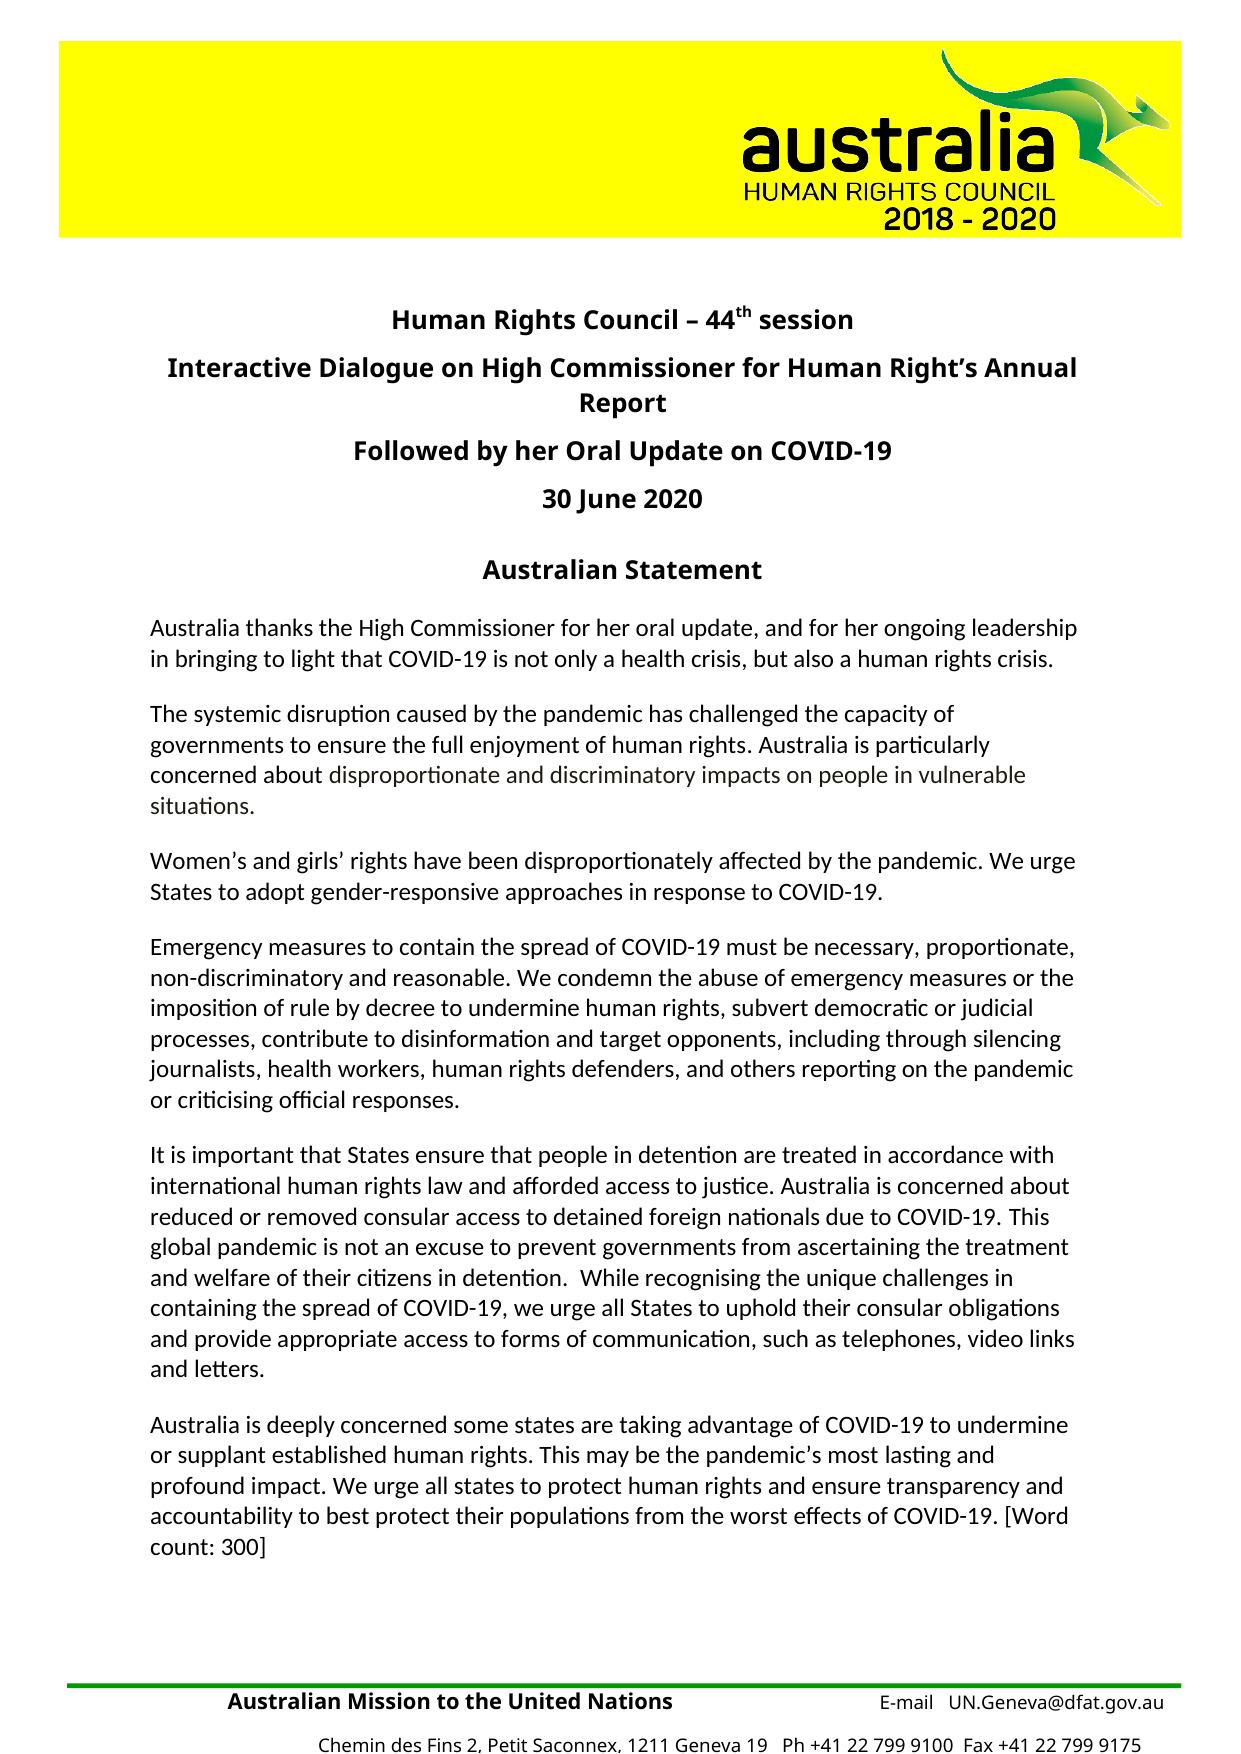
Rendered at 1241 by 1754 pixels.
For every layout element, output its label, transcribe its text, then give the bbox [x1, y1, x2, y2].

text Australia is deeply concerned some states are taking advantage of COVID-19 to undermine or supplant established human rights. This may be the pandemic’s most lasting and profound impact. We urge all states to protect human rights and ensure transparency and accountability to best protect their populations from the worst effects of COVID-19. [Word count: 300] [150, 1409, 1090, 1561]
text It is important that States ensure that people in detention are treated in accordance with international human rights law and afforded access to justice. Australia is concerned about reduced or removed consular access to detained foreign nationals due to COVID-19. This global pandemic is not an excuse to prevent governments from ascertaining the treatment and welfare of their citizens in detention. While recognising the unique challenges in containing the spread of COVID-19, we urge all States to uphold their consular obligations and provide appropriate access to forms of communication, such as telephones, video links and letters. [150, 1140, 1090, 1384]
text Women’s and girls’ rights have been disproportionately affected by the pandemic. We urge States to adopt gender-responsive approaches in response to COVID-19. [150, 846, 1090, 907]
text Interactive Dialogue on High Commissioner for Human Right’s Annual Report [150, 349, 1095, 420]
text Emergency measures to contain the spread of COVID-19 must be necessary, proportionate, non-discriminatory and reasonable. We condemn the abuse of emergency measures or the imposition of rule by decree to undermine human rights, subvert democratic or judicial processes, contribute to disinformation and target opponents, including through silencing journalists, health workers, human rights defenders, and others reporting on the pandemic or criticising official responses. [150, 932, 1090, 1115]
text Human Rights Council – 44th session [150, 301, 1095, 337]
text The systemic disruption caused by the pandemic has challenged the capacity of governments to ensure the full enjoyment of human rights. Australia is particularly concerned about disproportionate and discriminatory impacts on people in vulnerable situations. [150, 698, 1090, 821]
picture [737, 48, 1169, 251]
text Followed by her Oral Update on COVID-19 [150, 433, 1095, 468]
text 30 June 2020 [150, 481, 1095, 516]
text Australia thanks the High Commissioner for her oral update, and for her ongoing leadership in bringing to light that COVID-19 is not only a health crisis, but also a human rights crisis. [150, 612, 1090, 673]
text Australian Statement [150, 552, 1095, 587]
